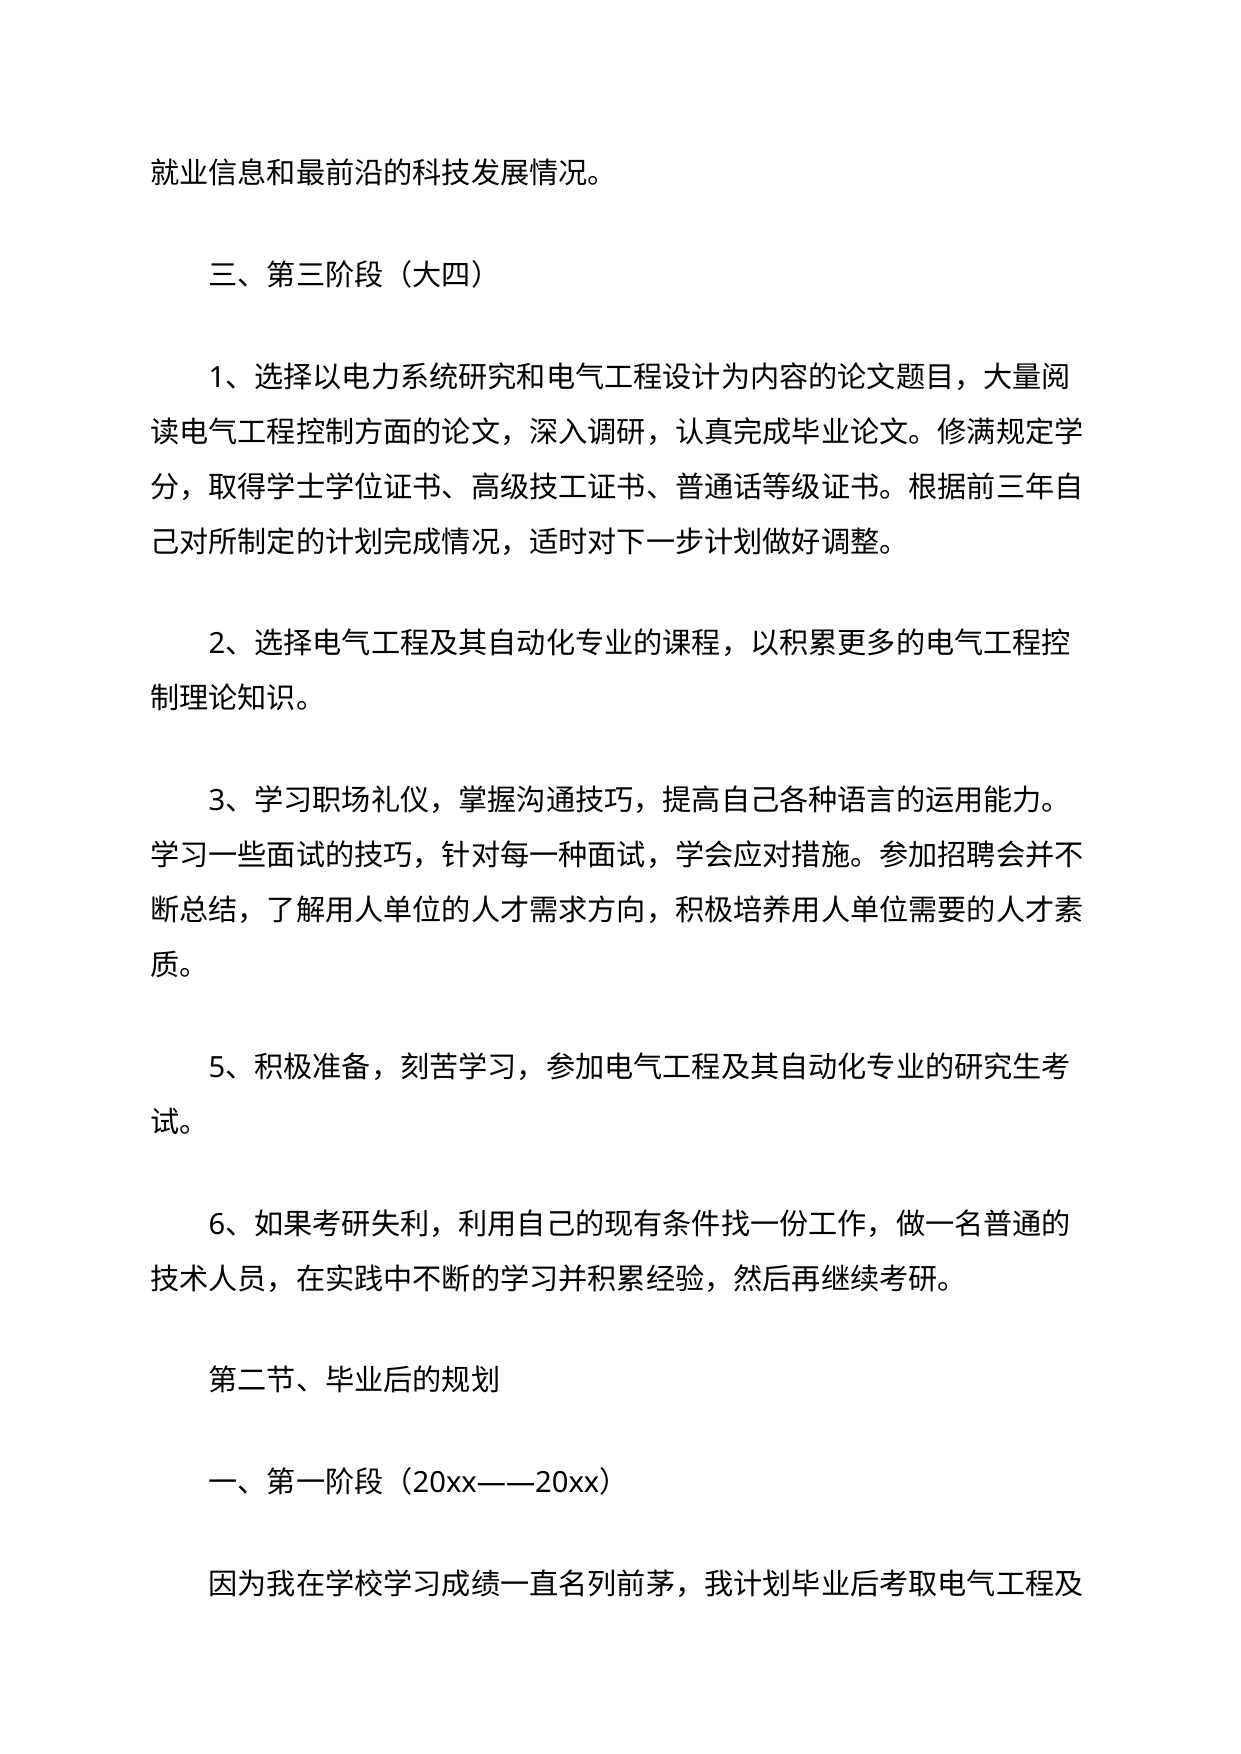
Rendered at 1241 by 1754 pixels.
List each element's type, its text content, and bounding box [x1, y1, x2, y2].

text 一、第一阶段（20xx——20xx） [150, 1459, 1090, 1501]
text 6、如果考研失利，利用自己的现有条件找一份工作，做一名普通的技术人员，在实践中不断的学习并积累经验，然后再继续考研。 [150, 1200, 1090, 1297]
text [150, 150, 1090, 192]
text 第二节、毕业后的规划 [150, 1357, 1090, 1399]
text 2、选择电气工程及其自动化专业的课程，以积累更多的电气工程控制理论知识。 [150, 620, 1090, 717]
text 3、学习职场礼仪，掌握沟通技巧，提高自己各种语言的运用能力。学习一些面试的技巧，针对每一种面试，学会应对措施。参加招聘会并不断总结，了解用人单位的人才需求方向，积极培养用人单位需要的人才素质。 [150, 777, 1090, 984]
text 5、积极准备，刻苦学习，参加电气工程及其自动化专业的研究生考试。 [150, 1043, 1090, 1141]
text 1、选择以电力系统研究和电气工程设计为内容的论文题目，大量阅读电气工程控制方面的论文，深入调研，认真完成毕业论文。修满规定学分，取得学士学位证书、高级技工证书、普通话等级证书。根据前三年自己对所制定的计划完成情况，适时对下一步计划做好调整。 [150, 353, 1090, 561]
text 三、第三阶段（大四） [150, 252, 1090, 294]
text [150, 1561, 1090, 1603]
